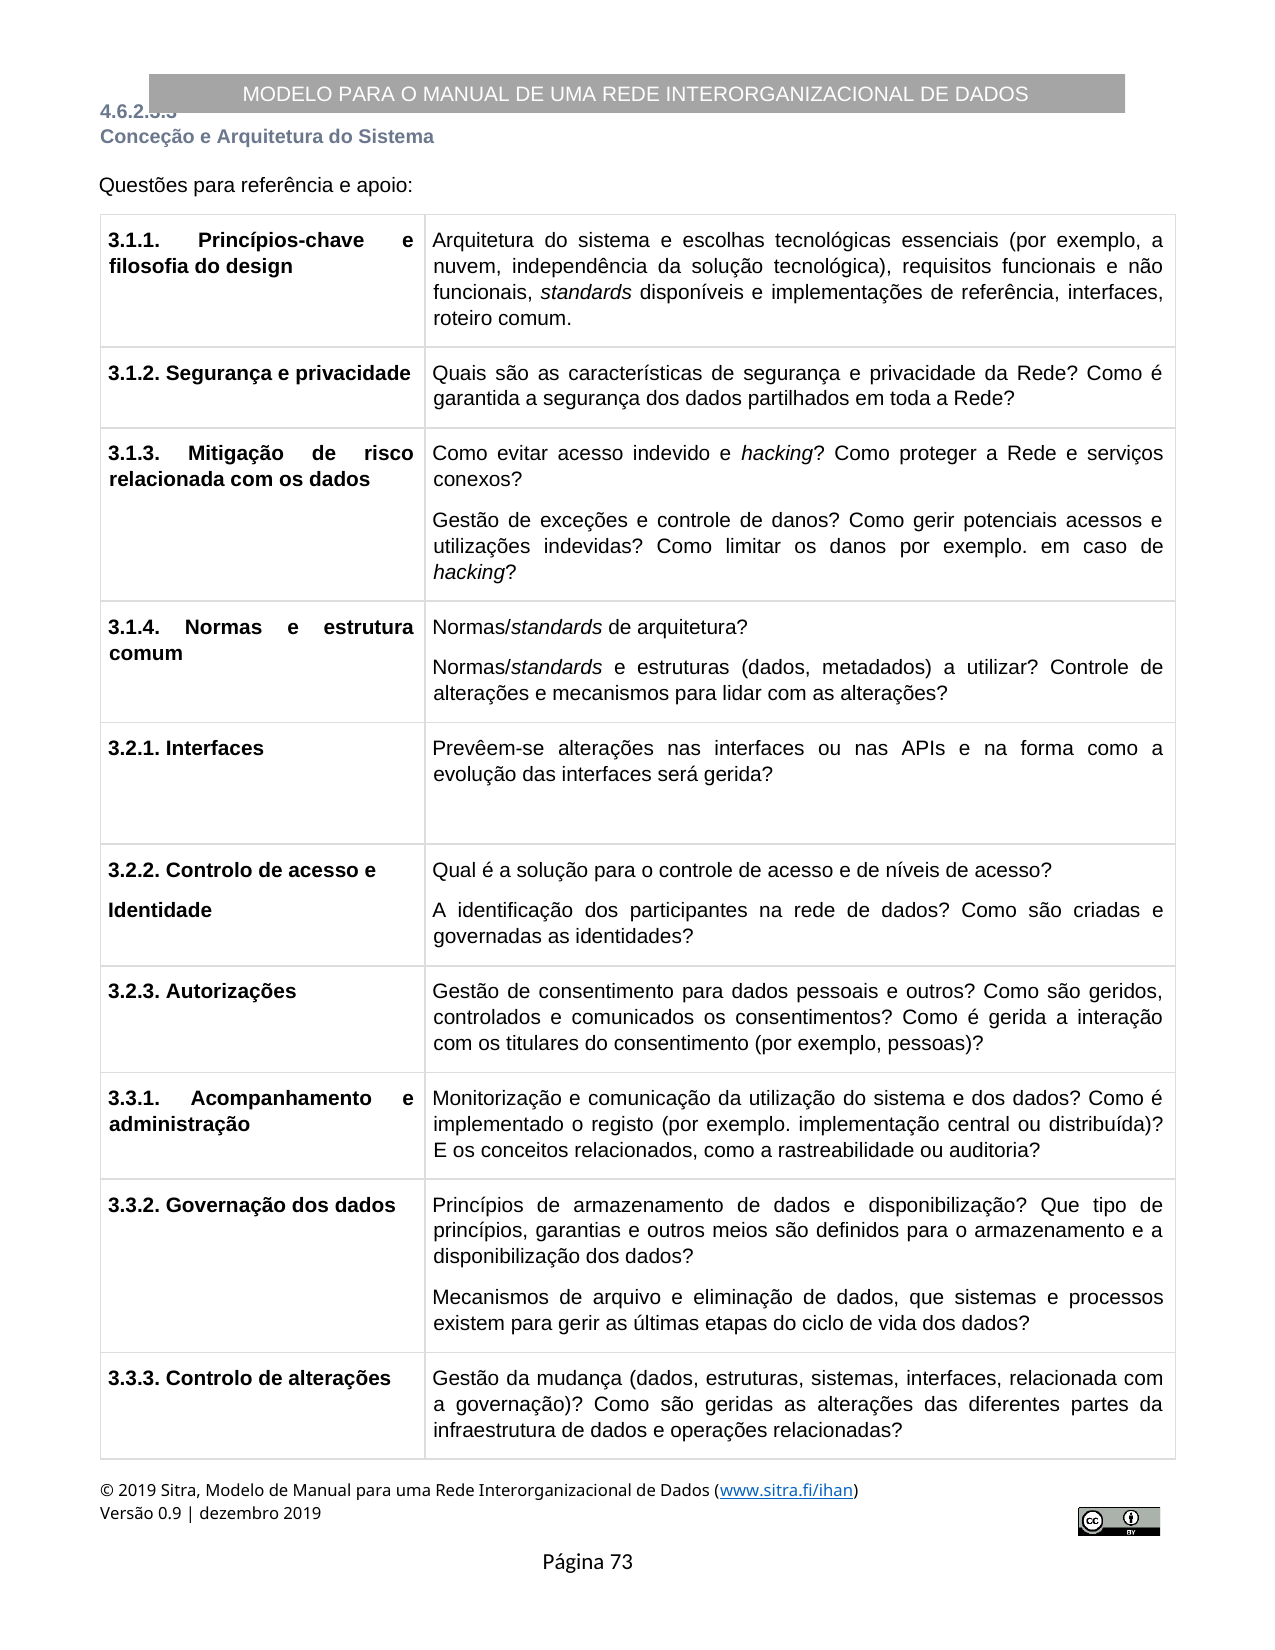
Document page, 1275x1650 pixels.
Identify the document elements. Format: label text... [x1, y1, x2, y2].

table_cell 3.3.2. Governação dos dados [101, 1180, 424, 1351]
text Questões para referência e apoio: [98, 173, 1173, 197]
table_cell Como evitar acesso indevido e hacking? Como proteger a Rede e serviços conexos? Gestão de exceções e controle de danos? Como gerir potenciais acessos e utilizações indevidas? Como limitar os danos por exemplo. em caso de hacking? [426, 429, 1175, 600]
table_cell 3.3.1. Acompanhamento e administração [101, 1073, 424, 1178]
table_cell Gestão da mudança (dados, estruturas, sistemas, interfaces, relacionada com a governação)? Como são geridas as alterações das diferentes partes da infraestrutura de dados e operações relacionadas? [426, 1353, 1175, 1458]
table_cell Quais são as características de segurança e privacidade da Rede? Como é garantida a segurança dos dados partilhados em toda a Rede? [426, 348, 1175, 427]
table_cell 3.2.3. Autorizações [101, 967, 424, 1072]
table_cell 3.1.4. Normas e estrutura comum [101, 602, 424, 722]
table_cell Normas/standards de arquitetura? Normas/standards e estruturas (dados, metadados) a utilizar? Controle de alterações e mecanismos para lidar com as alterações? [426, 602, 1175, 722]
table_header 3.1.1. Princípios-chave e filosofia do design [101, 215, 424, 346]
table_cell Prevêem-se alterações nas interfaces ou nas APIs e na forma como a evolução das interfaces será gerida? [426, 723, 1175, 843]
table_cell 3.1.2. Segurança e privacidade [101, 348, 424, 427]
table_cell Princípios de armazenamento de dados e disponibilização? Que tipo de princípios, garantias e outros meios são definidos para o armazenamento e a disponibilização dos dados? Mecanismos de arquivo e eliminação de dados, que sistemas e processos existem para gerir as últimas etapas do ciclo de vida dos dados? [426, 1180, 1175, 1351]
table_cell Gestão de consentimento para dados pessoais e outros? Como são geridos, controlados e comunicados os consentimentos? Como é gerida a interação com os titulares do consentimento (por exemplo, pessoas)? [426, 967, 1175, 1072]
table_cell Qual é a solução para o controle de acesso e de níveis de acesso? A identificação dos participantes na rede de dados? Como são criadas e governadas as identidades? [426, 845, 1175, 965]
table_cell 3.3.3. Controlo de alterações [101, 1353, 424, 1458]
table_cell 3.1.3. Mitigação de risco relacionada com os dados [101, 429, 424, 600]
table_header Arquitetura do sistema e escolhas tecnológicas essenciais (por exemplo, a nuvem, independência da solução tecnológica), requisitos funcionais e não funcionais, standards disponíveis e implementações de referência, interfaces, roteiro comum. [426, 215, 1175, 346]
table_cell 3.2.2. Controlo de acesso e Identidade [101, 845, 424, 965]
table_cell 3.2.1. Interfaces [101, 723, 424, 843]
subtitle Conceção e Arquitetura do Sistema [100, 100, 1173, 148]
table_cell Monitorização e comunicação da utilização do sistema e dos dados? Como é implementado o registo (por exemplo. implementação central ou distribuída)? E os conceitos relacionados, como a rastreabilidade ou auditoria? [426, 1073, 1175, 1178]
picture [1078, 1507, 1160, 1536]
